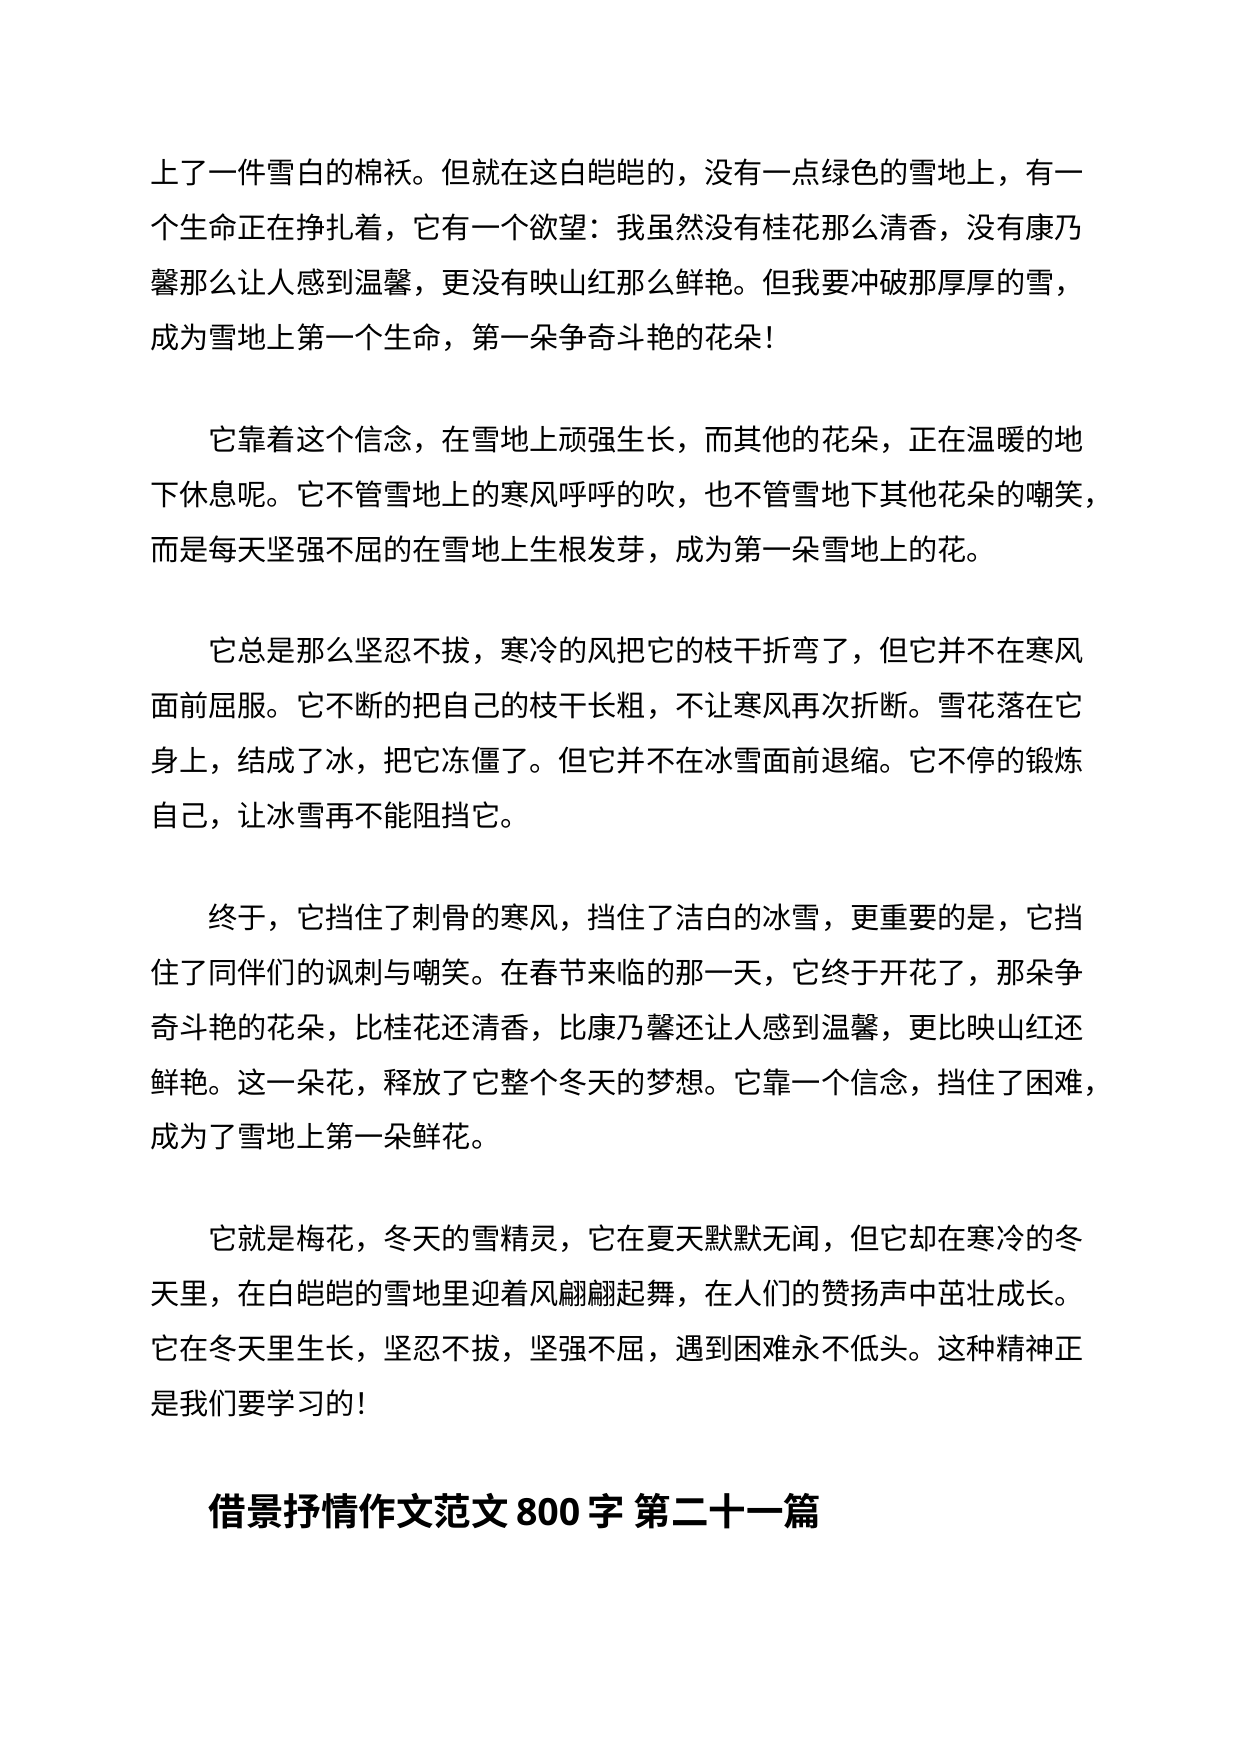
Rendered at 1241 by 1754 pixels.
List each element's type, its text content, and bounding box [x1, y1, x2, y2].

text 它总是那么坚忍不拔，寒冷的风把它的枝干折弯了，但它并不在寒风面前屈服。它不断的把自己的枝干长粗，不让寒风再次折断。雪花落在它身上，结成了冰，把它冻僵了。但它并不在冰雪面前退缩。它不停的锻炼自己，让冰雪再不能阻挡它。 [150, 628, 1090, 835]
text 终于，它挡住了刺骨的寒风，挡住了洁白的冰雪，更重要的是，它挡住了同伴们的讽刺与嘲笑。在春节来临的那一天，它终于开花了，那朵争奇斗艳的花朵，比桂花还清香，比康乃馨还让人感到温馨，更比映山红还鲜艳。这一朵花，释放了它整个冬天的梦想。它靠一个信念，挡住了困难，成为了雪地上第一朵鲜花。 [150, 894, 1090, 1156]
text 借景抒情作文范文800字 第二十一篇 [150, 1482, 1090, 1537]
text 它靠着这个信念，在雪地上顽强生长，而其他的花朵，正在温暖的地下休息呢。它不管雪地上的寒风呼呼的吹，也不管雪地下其他花朵的嘲笑，而是每天坚强不屈的在雪地上生根发芽，成为第一朵雪地上的花。 [150, 416, 1090, 568]
text 它就是梅花，冬天的雪精灵，它在夏天默默无闻，但它却在寒冷的冬天里，在白皑皑的雪地里迎着风翩翩起舞，在人们的赞扬声中茁壮成长。它在冬天里生长，坚忍不拔，坚强不屈，遇到困难永不低头。这种精神正是我们要学习的！ [150, 1216, 1090, 1423]
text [150, 150, 1090, 357]
